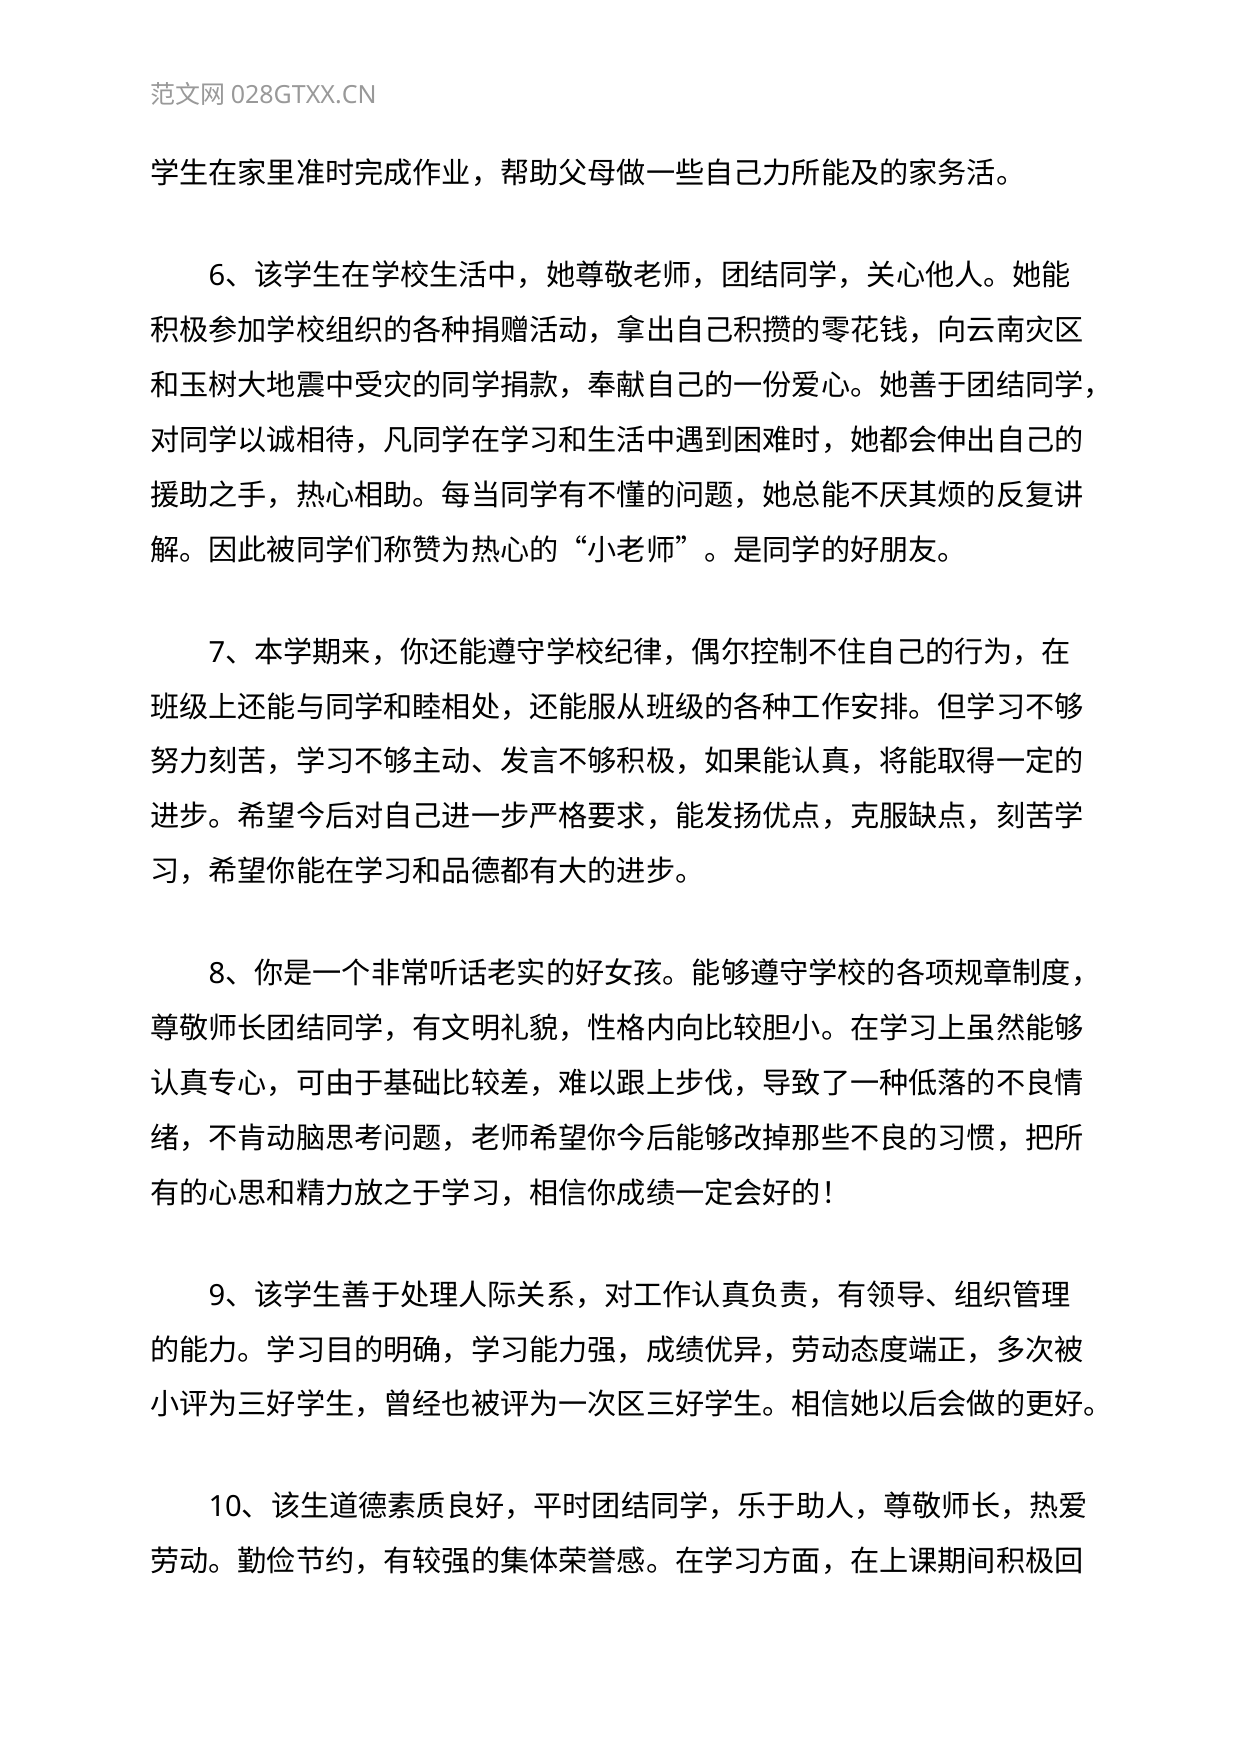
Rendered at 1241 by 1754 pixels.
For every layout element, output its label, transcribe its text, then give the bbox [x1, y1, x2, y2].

text 6、该学生在学校生活中，她尊敬老师，团结同学，关心他人。她能积极参加学校组织的各种捐赠活动，拿出自己积攒的零花钱，向云南灾区和玉树大地震中受灾的同学捐款，奉献自己的一份爱心。她善于团结同学，对同学以诚相待，凡同学在学习和生活中遇到困难时，她都会伸出自己的援助之手，热心相助。每当同学有不懂的问题，她总能不厌其烦的反复讲解。因此被同学们称赞为热心的“小老师”。是同学的好朋友。 [150, 252, 1090, 569]
text 7、本学期来，你还能遵守学校纪律，偶尔控制不住自己的行为，在班级上还能与同学和睦相处，还能服从班级的各种工作安排。但学习不够努力刻苦，学习不够主动、发言不够积极，如果能认真，将能取得一定的进步。希望今后对自己进一步严格要求，能发扬优点，克服缺点，刻苦学习，希望你能在学习和品德都有大的进步。 [150, 628, 1090, 890]
text 8、你是一个非常听话老实的好女孩。能够遵守学校的各项规章制度，尊敬师长团结同学，有文明礼貌，性格内向比较胆小。在学习上虽然能够认真专心，可由于基础比较差，难以跟上步伐，导致了一种低落的不良情绪，不肯动脑思考问题，老师希望你今后能够改掉那些不良的习惯，把所有的心思和精力放之于学习，相信你成绩一定会好的！ [150, 949, 1090, 1212]
text 9、该学生善于处理人际关系，对工作认真负责，有领导、组织管理的能力。学习目的明确，学习能力强，成绩优异，劳动态度端正，多次被小评为三好学生，曾经也被评为一次区三好学生。相信她以后会做的更好。 [150, 1271, 1090, 1423]
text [150, 150, 1090, 192]
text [150, 1483, 1090, 1580]
